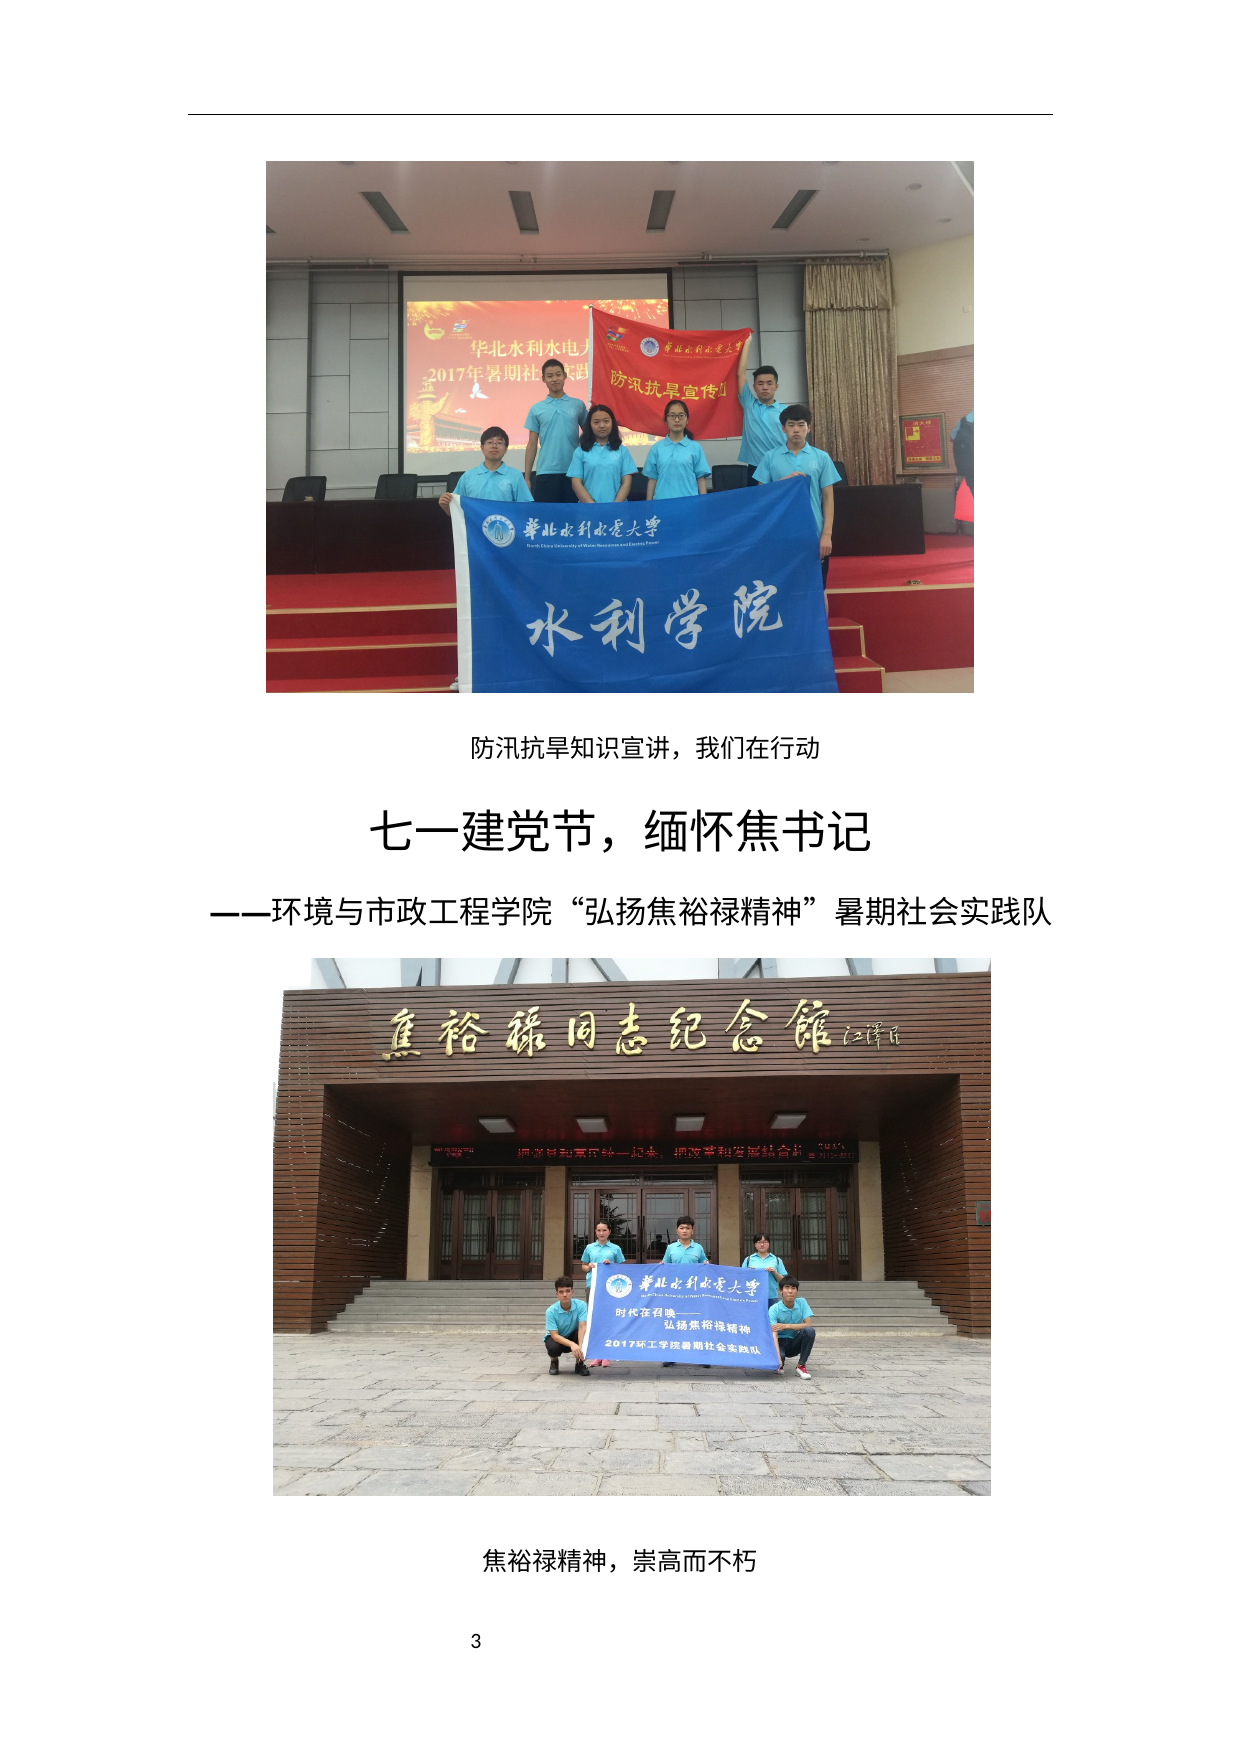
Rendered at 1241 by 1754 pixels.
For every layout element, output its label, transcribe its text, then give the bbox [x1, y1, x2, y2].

text ——环境与市政工程学院“弘扬焦裕禄精神”暑期社会实践队 [187, 877, 1053, 942]
text 防汛抗旱知识宣讲，我们在行动 [187, 714, 1053, 779]
picture [273, 958, 991, 1496]
text 七一建党节，缅怀焦书记 [187, 779, 1053, 877]
picture [266, 161, 974, 693]
